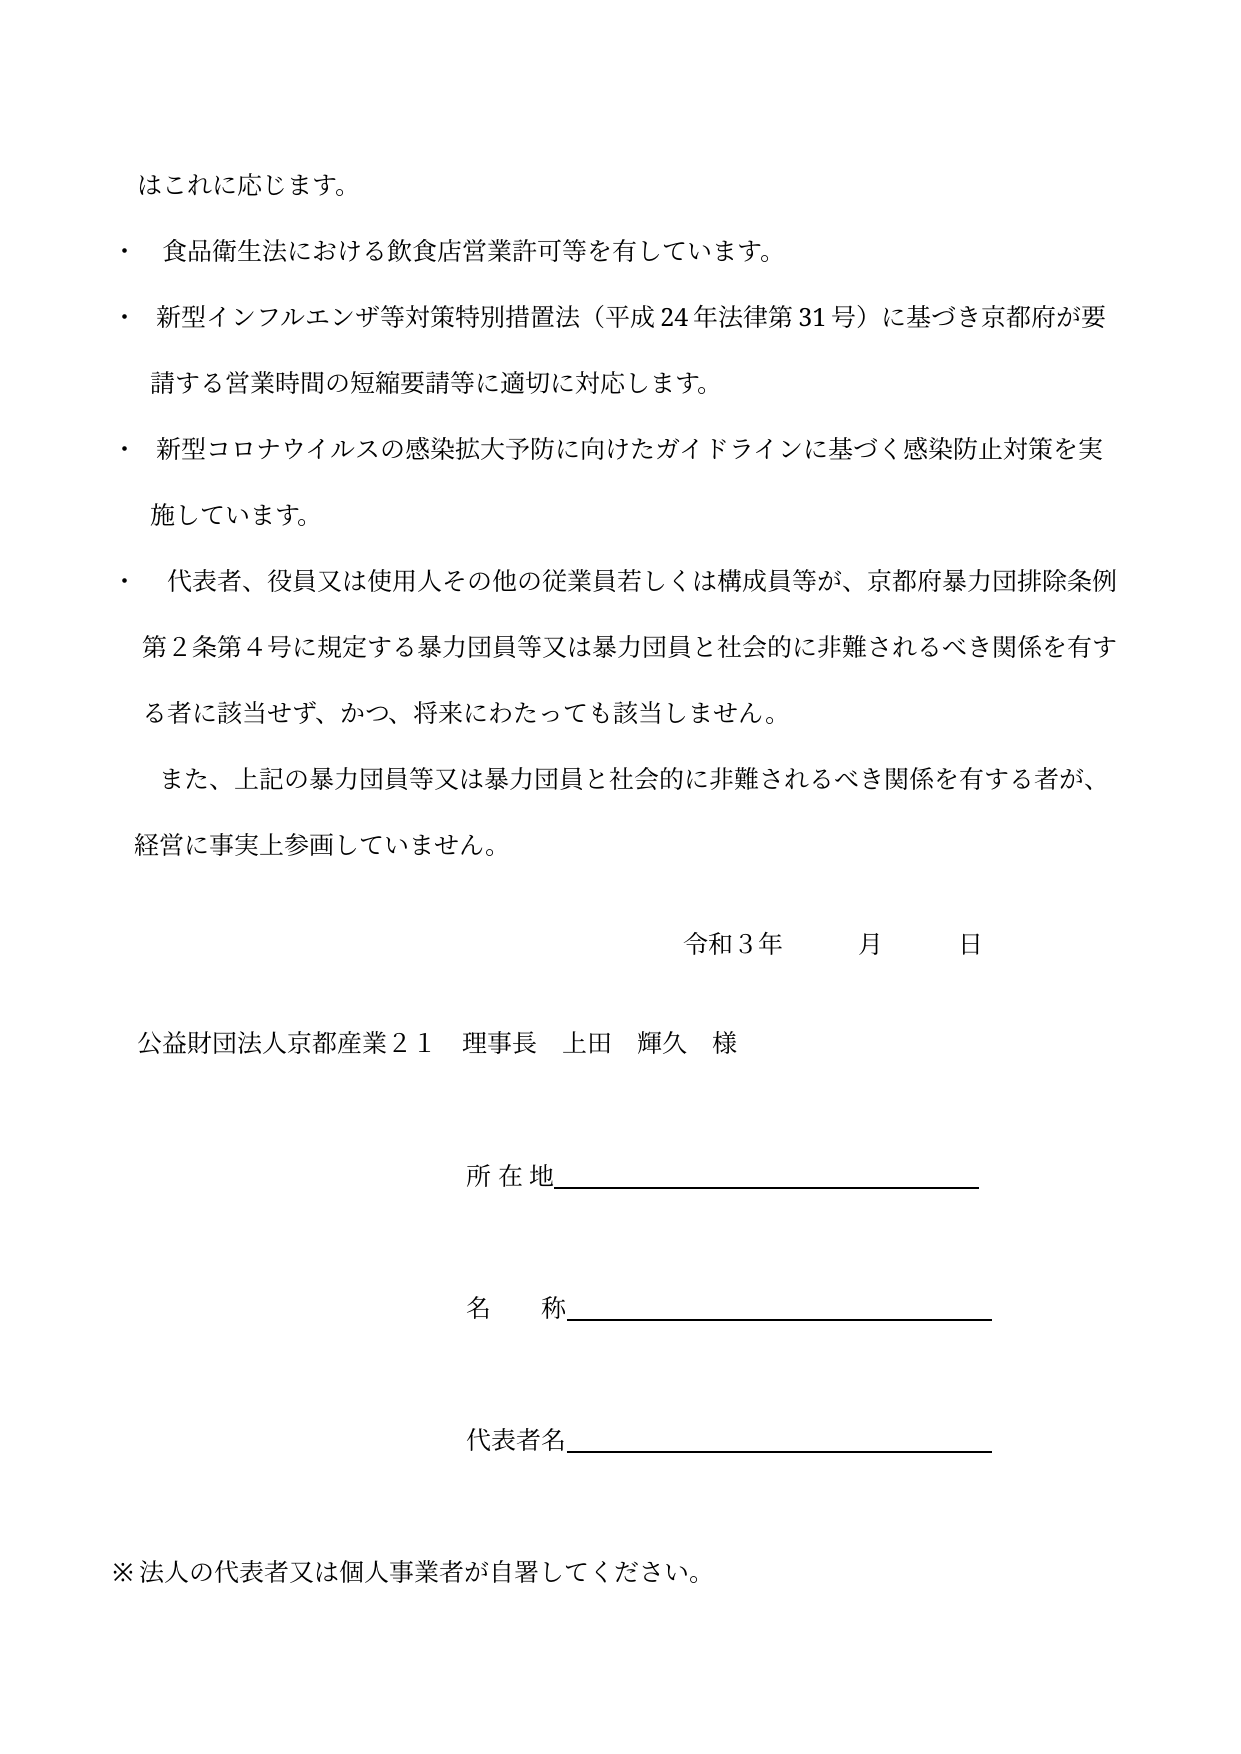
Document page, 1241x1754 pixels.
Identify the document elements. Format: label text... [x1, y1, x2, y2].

text 令和３年 月 日 [658, 910, 1128, 976]
list 新型インフルエンザ等対策特別措置法（平成24年法律第31号）に基づき京都府が要請する営業時間の短縮要請等に適切に対応します。 [112, 283, 1128, 415]
list 代表者、役員又は使用人その他の従業員若しくは構成員等が、京都府暴力団排除条例第２条第４号に規定する暴力団員等又は暴力団員と社会的に非難されるべき関係を有する者に該当せず、かつ、将来にわたっても該当しません。 [112, 547, 1128, 745]
text ※ 法人の代表者又は個人事業者が自署してください。 [112, 1537, 1128, 1603]
text また、上記の暴力団員等又は暴力団員と社会的に非難されるべき関係を有する者が、経営に事実上参画していません。 [134, 745, 1128, 877]
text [112, 151, 1128, 217]
text 所在地 [467, 1141, 1128, 1207]
text ・ 食品衛生法における飲食店営業許可等を有しています。 [112, 217, 1128, 283]
text 公益財団法人京都産業２１ 理事長 上田 輝久 様 [112, 1009, 1128, 1075]
text 代表者名 [467, 1405, 1128, 1471]
text 名 称 [467, 1273, 1128, 1339]
list 新型コロナウイルスの感染拡大予防に向けたガイドラインに基づく感染防止対策を実施しています。 [112, 415, 1128, 547]
